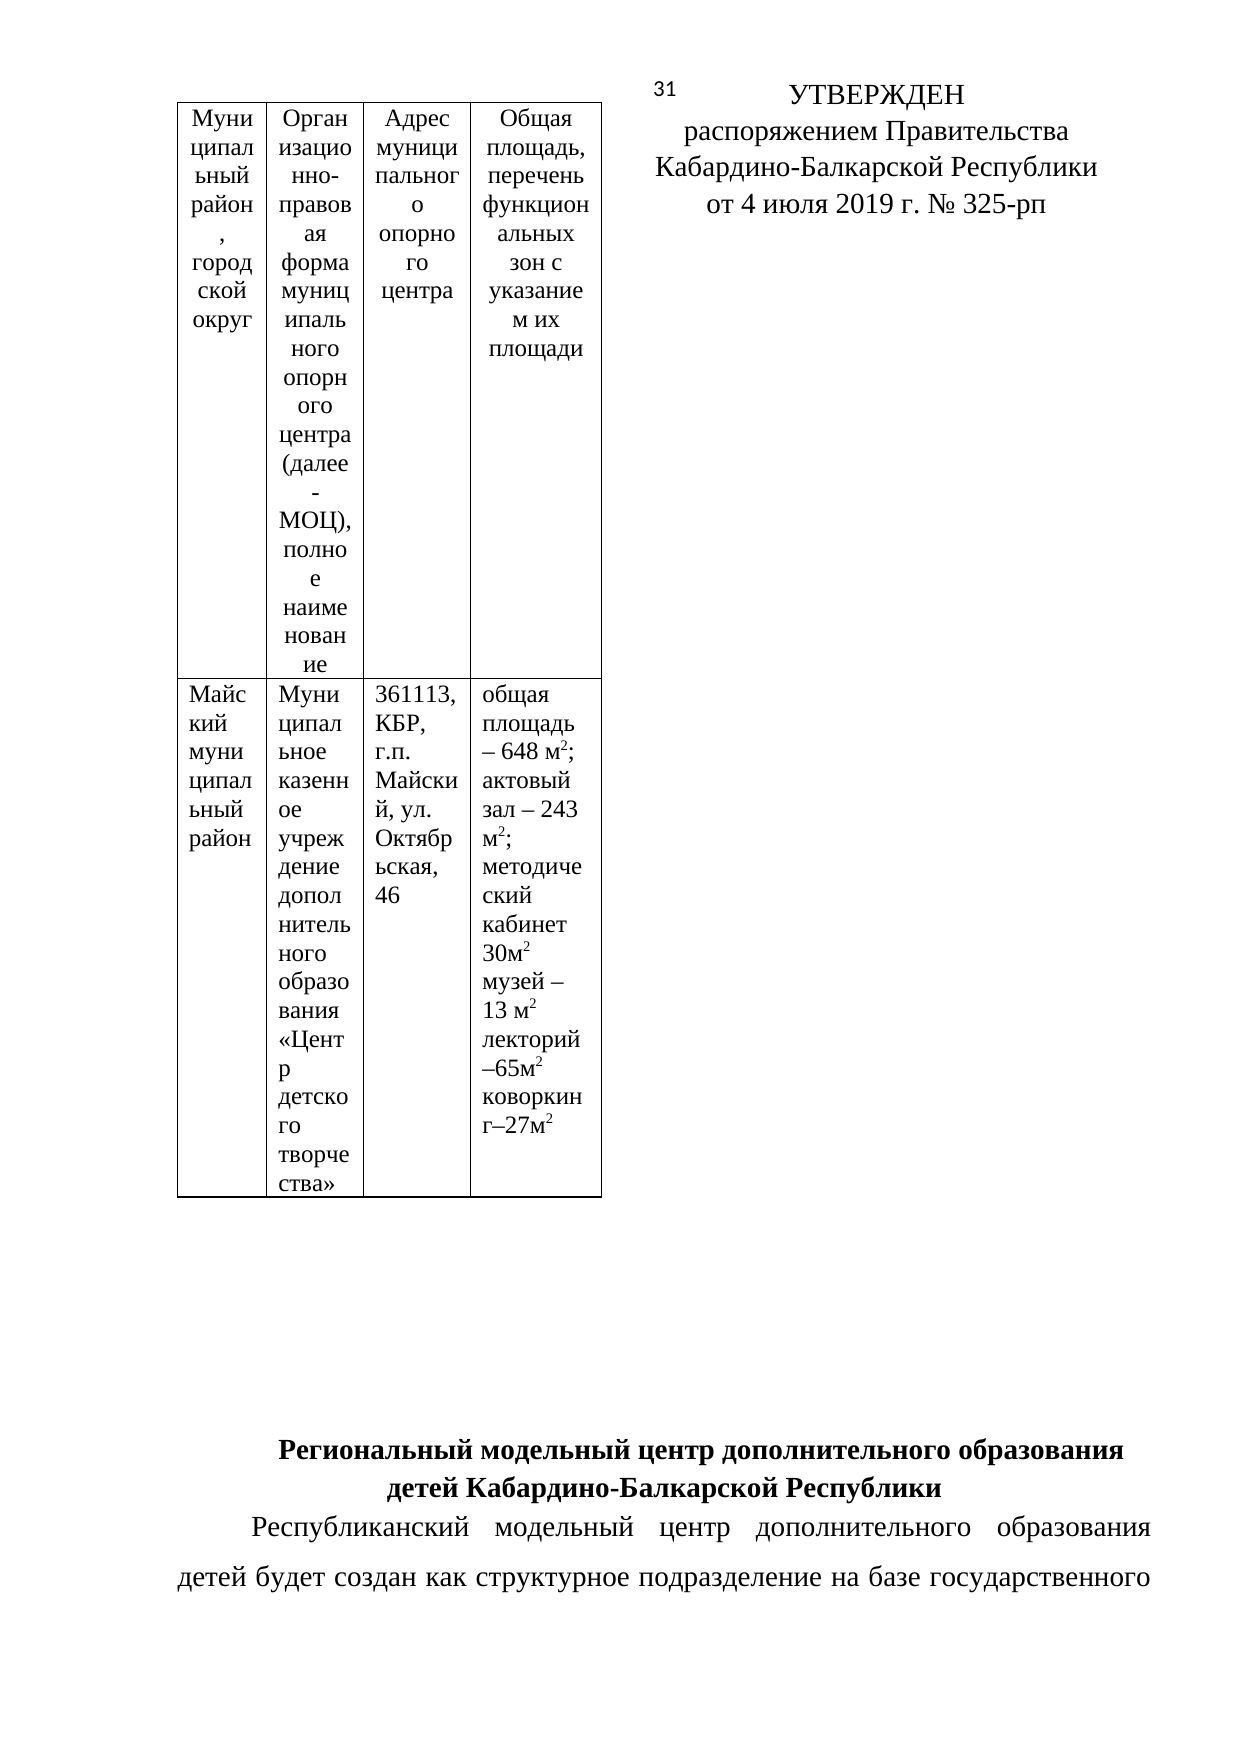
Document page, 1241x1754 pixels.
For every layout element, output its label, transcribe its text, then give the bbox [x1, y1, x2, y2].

table_header Организационно-правовая форма муниципального опорного центра (далее-МОЦ), полное наименование [267, 103, 363, 678]
text Региональный модельный центр дополнительного образования детей Кабардино-Балкарской Республики [177, 1432, 1152, 1504]
table_cell 361113, КБР, г.п. Майский, ул. Октябрьская, 46 [364, 679, 470, 1196]
table_header Муниципальный район, городской округ [178, 103, 266, 678]
table_header УТВЕРЖДЕН распоряжением Правительства Кабардино-Балкарской Республики от 4 июля 2019 г. № 325-рп [620, 77, 1133, 221]
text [177, 1509, 1152, 1593]
table_cell Майский муниципальный район [178, 679, 266, 1196]
table_cell общая площадь – 648 м2; актовый зал – 243 м2; методический кабинет 30м2 музей – 13 м2 лекторий–65м2 коворкинг–27м2 [471, 679, 601, 1196]
table_cell Муниципальное казенное учреждение дополнительного образования «Центр детского творчества» [267, 679, 363, 1196]
table_header Общая площадь, перечень функциональных зон с указанием их площади [471, 103, 601, 678]
table_header Адрес муниципального опорного центра [364, 103, 470, 678]
